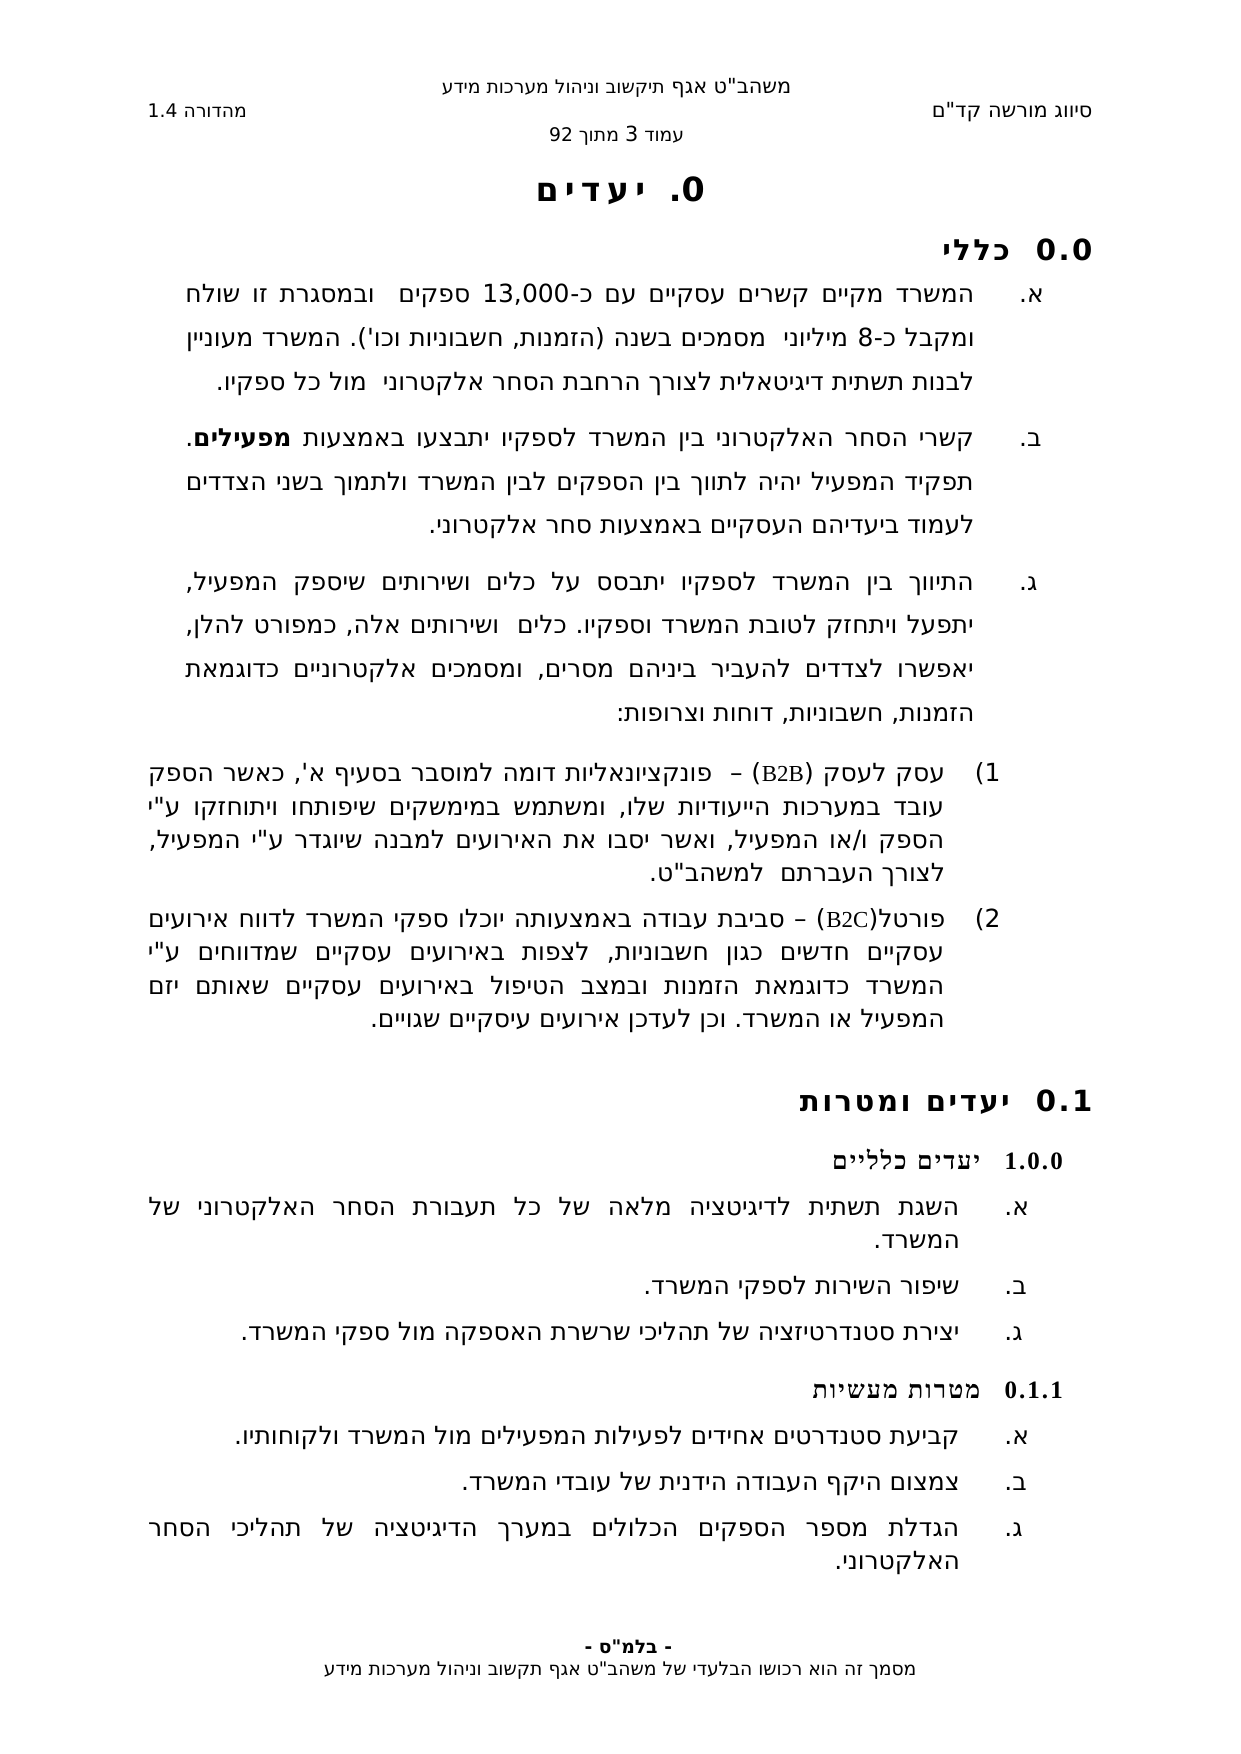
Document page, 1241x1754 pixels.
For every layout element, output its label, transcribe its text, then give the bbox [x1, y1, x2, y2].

subtitle 0.1.1 מטרות מעשיות [148, 1372, 1063, 1406]
subtitle 1.0.0 יעדים כלליים [148, 1143, 1063, 1176]
list הגדלת מספר הספקים הכלולים במערך הדיגיטציה של תהליכי הסחר האלקטרוני. [148, 1510, 1004, 1576]
list קשרי הסחר האלקטרוני בין המשרד לספקיו יתבצעו באמצעות מפעילים. תפקיד המפעיל יהיה לתווך בין הספקים לבין המשרד ולתמוך בשני הצדדים לעמוד ביעדיהם העסקיים באמצעות סחר אלקטרוני. [185, 423, 1019, 539]
list קביעת סטנדרטים אחידים לפעילות המפעילים מול המשרד ולקוחותיו. [148, 1418, 1004, 1451]
list התיווך בין המשרד לספקיו יתבסס על כלים ושירותים שיספק המפעיל, יתפעל ויתחזק לטובת המשרד וספקיו. כלים ושירותים אלה, כמפורט להלן, יאפשרו לצדדים להעביר ביניהם מסרים, ומסמכים אלקטרוניים כדוגמאת הזמנות, חשבוניות, דוחות וצרופות: [185, 567, 1019, 727]
subtitle 0. יעדים [148, 175, 1092, 208]
subtitle 0.1 יעדים ומטרות [148, 1085, 1092, 1118]
list השגת תשתית לדיגיטציה מלאה של כל תעבורת הסחר האלקטרוני של המשרד. [148, 1189, 1004, 1256]
list עסק לעסק (B2B) – פונקציונאליות דומה למוסבר בסעיף א', כאשר הספק עובד במערכות הייעודיות שלו, ומשתמש במימשקים שיפותחו ויתוחזקו ע"י הספק ו/או המפעיל, ואשר יסבו את האירועים למבנה שיוגדר ע"י המפעיל, לצורך העברתם למשהב"ט. [148, 754, 974, 887]
list צמצום היקף העבודה הידנית של עובדי המשרד. [148, 1464, 1004, 1497]
list פורטל(B2C) – סביבת עבודה באמצעותה יוכלו ספקי המשרד לדווח אירועים עסקיים חדשים כגון חשבוניות, לצפות באירועים עסקיים שמדווחים ע"י המשרד כדוגמאת הזמנות ובמצב הטיפול באירועים עסקיים שאותם יזם המפעיל או המשרד. וכן לעדכן אירועים עיסקיים שגויים. [148, 900, 974, 1033]
subtitle 0.0 כללי [148, 233, 1092, 267]
list המשרד מקיים קשרים עסקיים עם כ-13,000 ספקים ובמסגרת זו שולח ומקבל כ-8 מיליוני מסמכים בשנה (הזמנות, חשבוניות וכו'). המשרד מעוניין לבנות תשתית דיגיטאלית לצורך הרחבת הסחר אלקטרוני מול כל ספקיו. [185, 279, 1019, 396]
list יצירת סטנדרטיזציה של תהליכי שרשרת האספקה מול ספקי המשרד. [148, 1314, 1004, 1347]
list שיפור השירות לספקי המשרד. [148, 1268, 1004, 1301]
